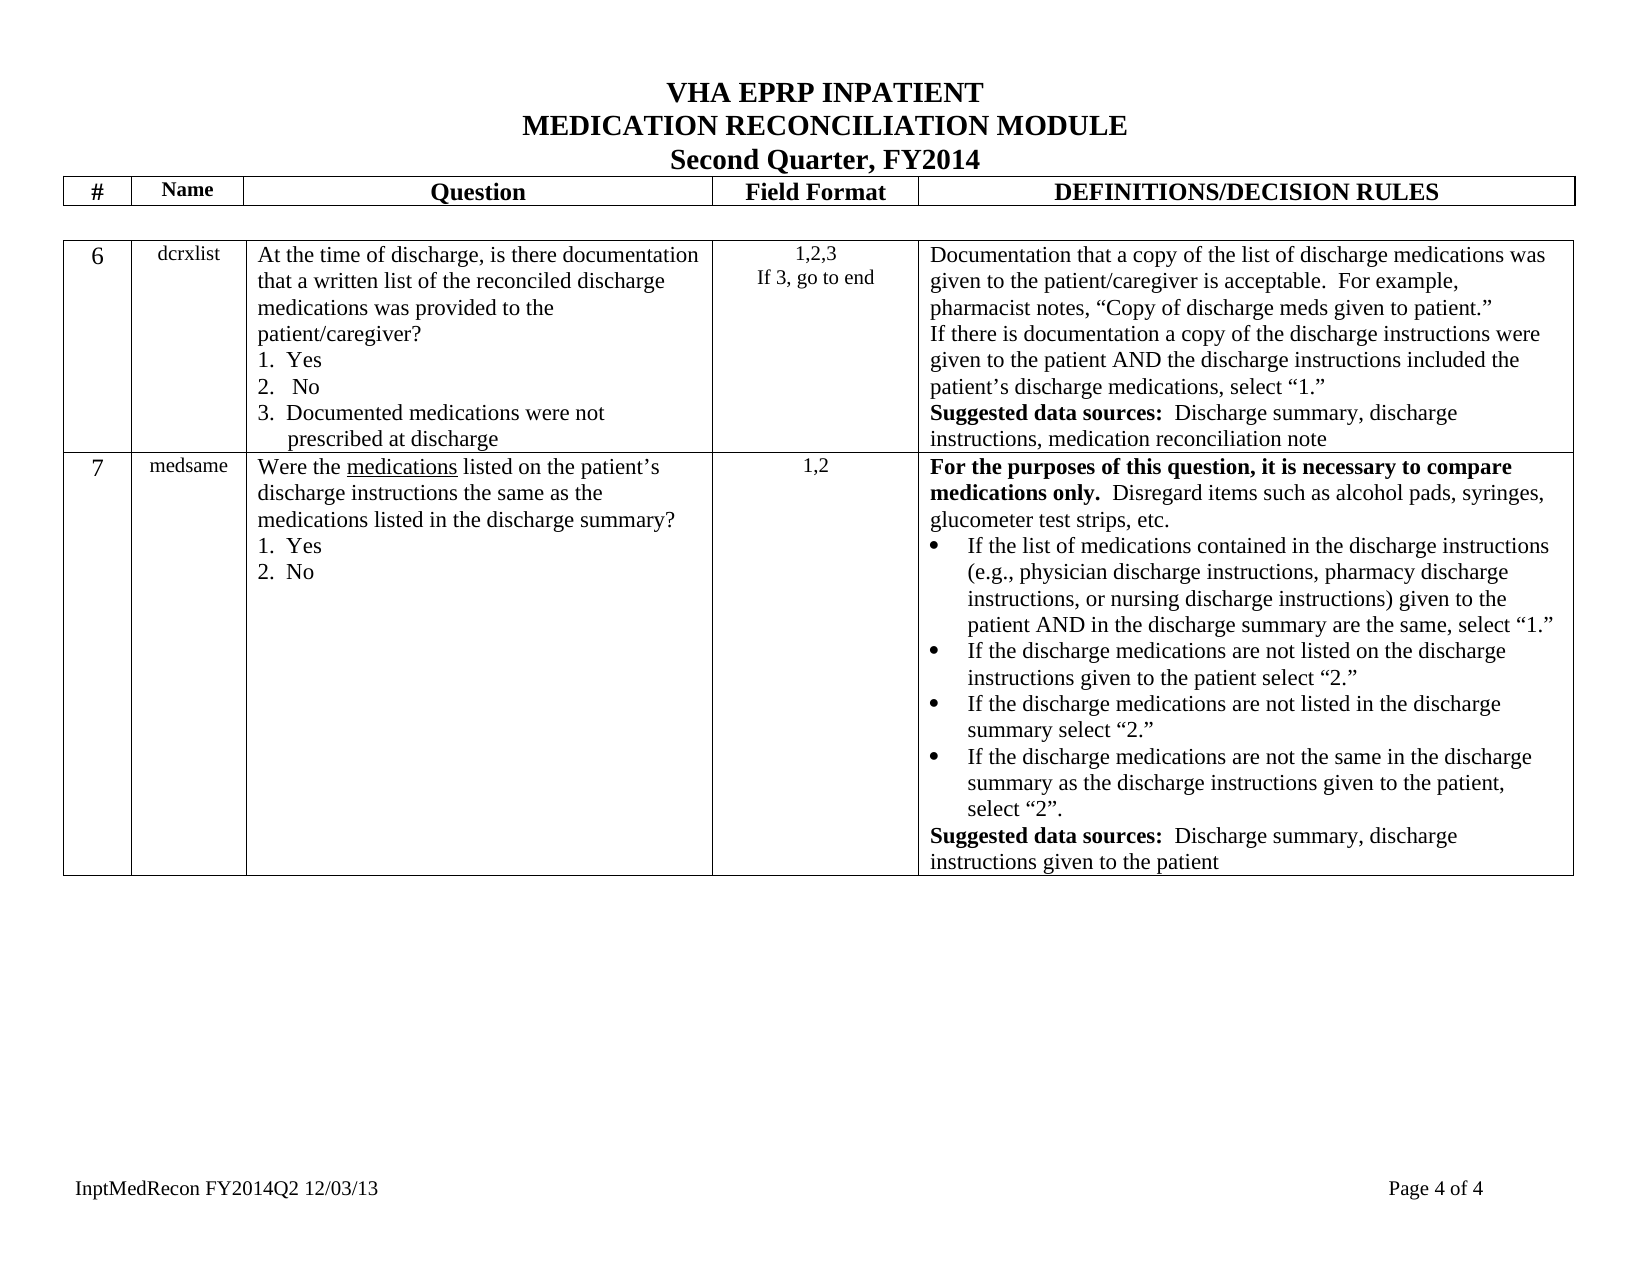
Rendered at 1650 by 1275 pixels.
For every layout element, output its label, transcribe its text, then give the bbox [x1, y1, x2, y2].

table_header 1,2,3 If 3, go to end [713, 241, 918, 452]
table_cell 7 [64, 453, 131, 874]
table_header 6 [64, 241, 131, 452]
table_header At the time of discharge, is there documentation that a written list of the reconciled discharge medications was provided to the patient/caregiver? 1. Yes 2. No 3. Documented medications were not prescribed at discharge [247, 241, 712, 452]
table_header Documentation that a copy of the list of discharge medications was given to the patient/caregiver is acceptable. For example, pharmacist notes, “Copy of discharge meds given to patient.” If there is documentation a copy of the discharge instructions were given to the patient AND the discharge instructions included the patient’s discharge medications, select “1.” Suggested data sources: Discharge summary, discharge instructions, medication reconciliation note [919, 241, 1573, 452]
table_cell For the purposes of this question, it is necessary to compare medications only. Disregard items such as alcohol pads, syringes, glucometer test strips, etc. If the list of medications contained in the discharge instructions (e.g., physician discharge instructions, pharmacy discharge instructions, or nursing discharge instructions) given to the patient AND in the discharge summary are the same, select “1.” If the discharge medications are not listed on the discharge instructions given to the patient select “2.” If the discharge medications are not listed in the discharge summary select “2.” If the discharge medications are not the same in the discharge summary as the discharge instructions given to the patient, select “2”. Suggested data sources: Discharge summary, discharge instructions given to the patient [919, 453, 1573, 874]
table_cell medsame [132, 453, 246, 874]
table_cell Were the medications listed on the patient’s discharge instructions the same as the medications listed in the discharge summary? 1. Yes 2. No [247, 453, 712, 874]
table_header dcrxlist [132, 241, 246, 452]
table_cell 1,2 [713, 453, 918, 874]
